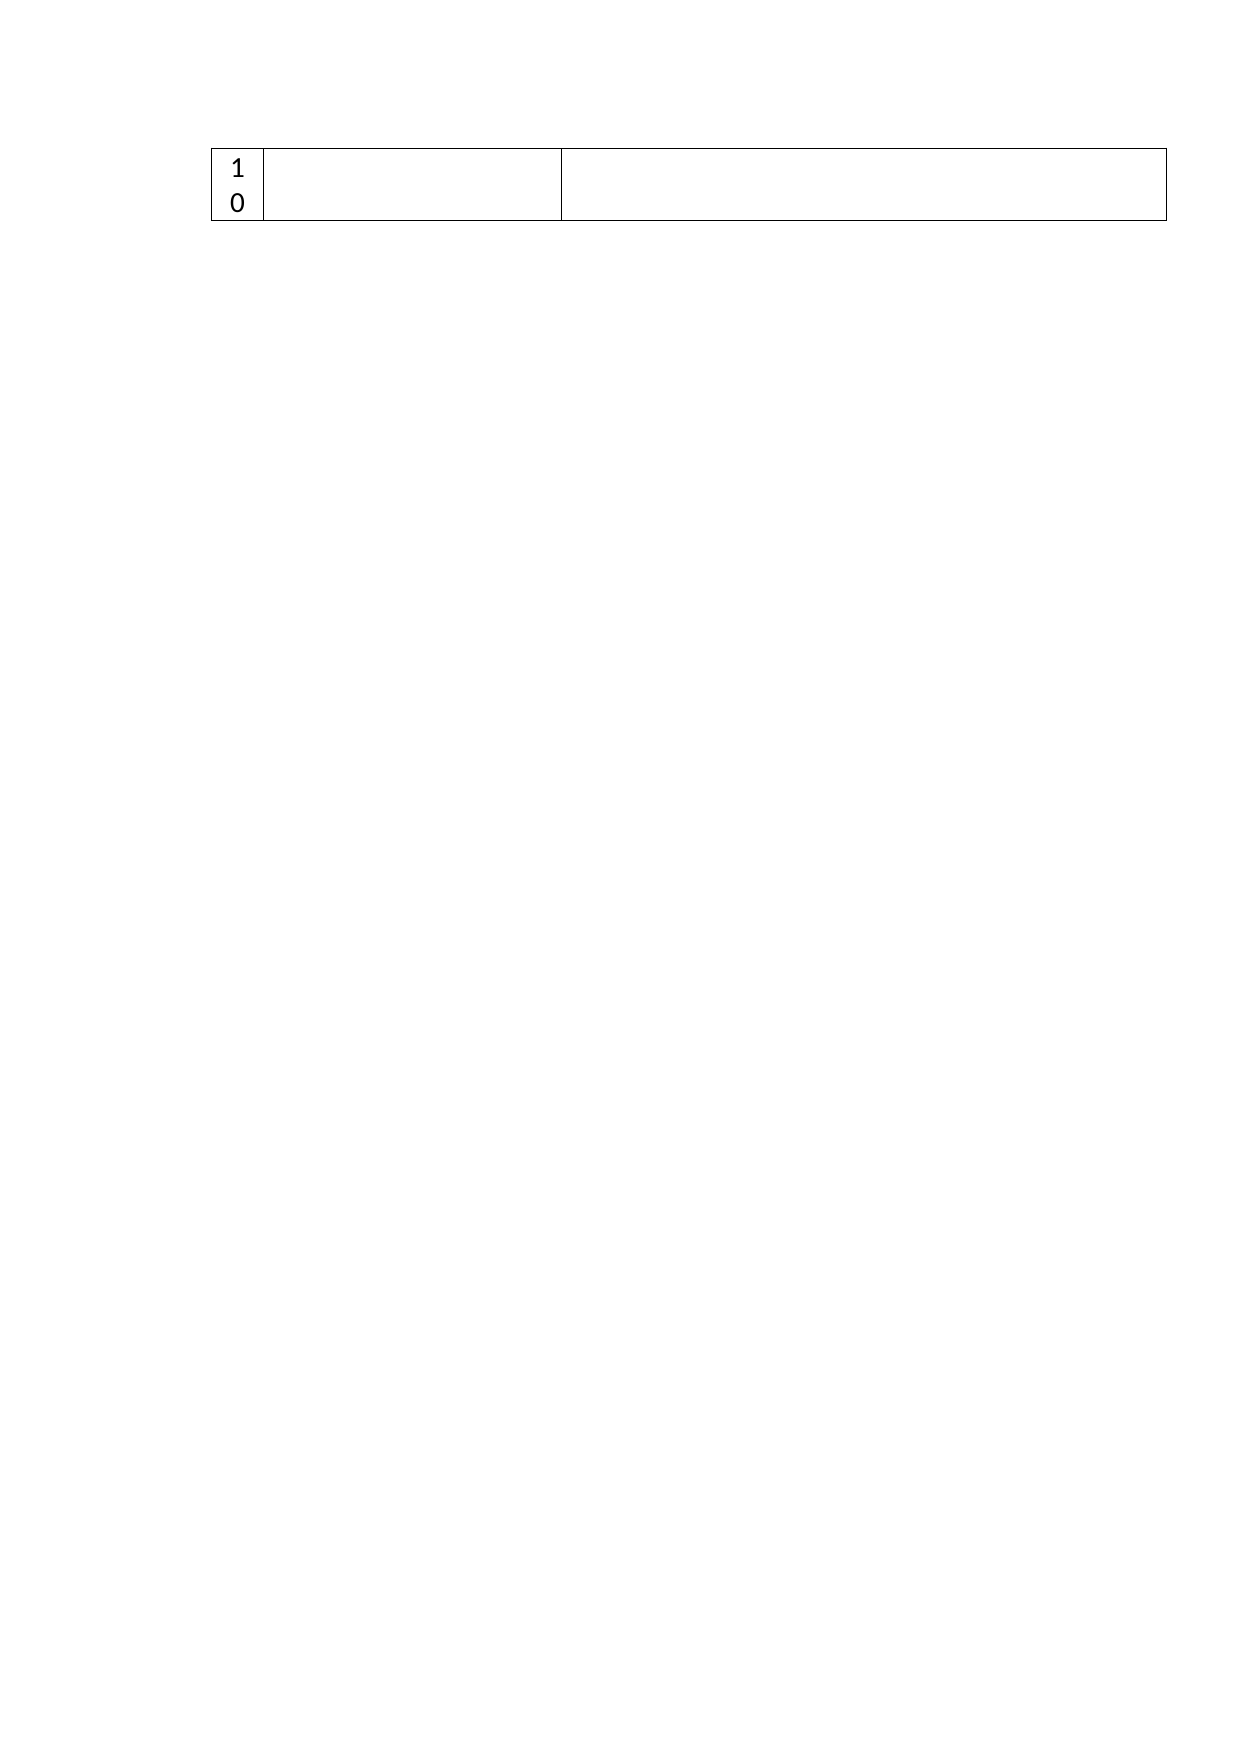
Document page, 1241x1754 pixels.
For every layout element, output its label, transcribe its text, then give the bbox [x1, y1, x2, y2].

table_cell [562, 149, 1166, 220]
table_cell 10 [212, 149, 263, 220]
table_cell [264, 149, 561, 220]
